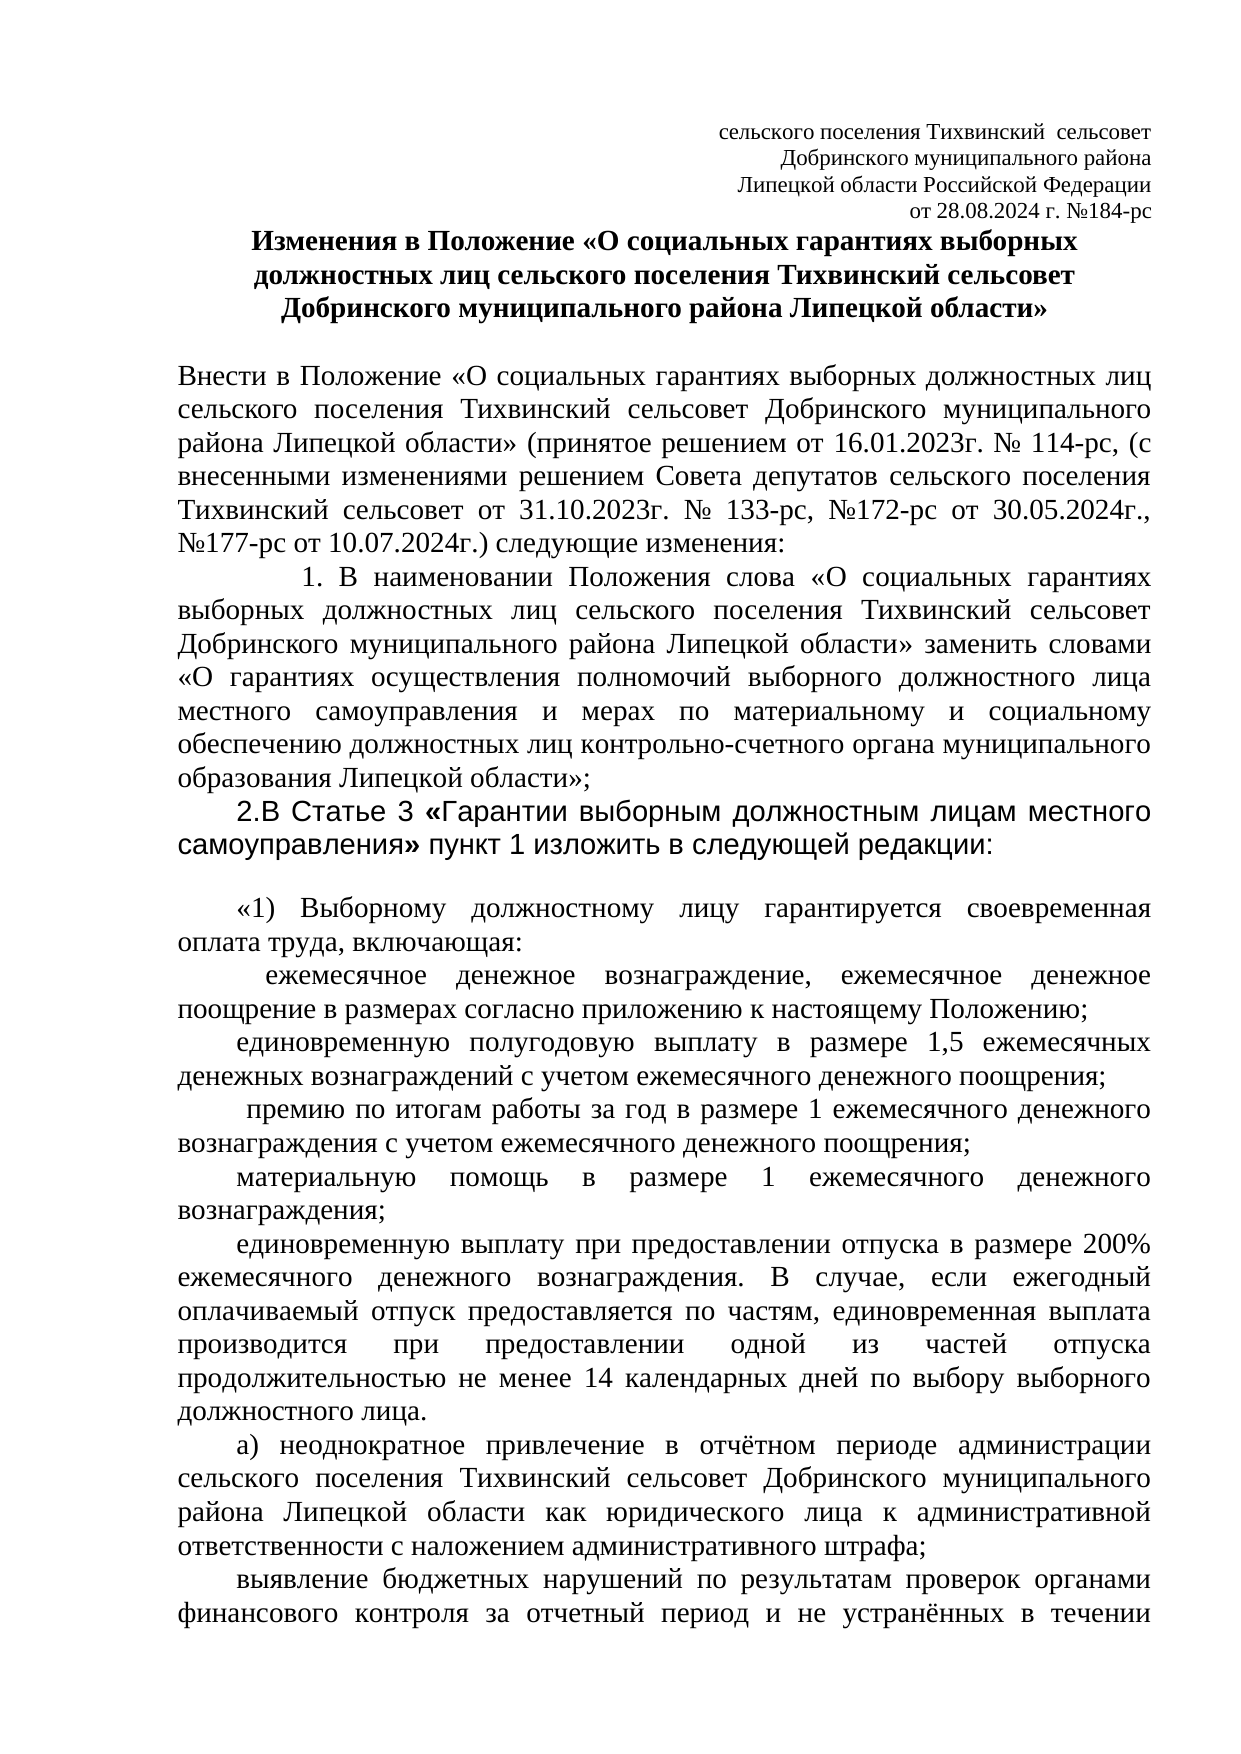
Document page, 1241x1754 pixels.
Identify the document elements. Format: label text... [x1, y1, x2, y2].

text Добринского муниципального района [177, 144, 1152, 171]
text «1) Выборному должностному лицу гарантируется своевременная оплата труда, включающая: [177, 890, 1152, 957]
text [177, 1561, 1152, 1628]
text 1. В наименовании Положения слова «О социальных гарантиях выборных должностных лиц сельского поселения Тихвинский сельсовет Добринского муниципального района Липецкой области» заменить словами «О гарантиях осуществления полномочий выборного должностного лица местного самоуправления и мерах по материальному и социальному обеспечению должностных лиц контрольно-счетного органа муниципального образования Липецкой области»; [177, 559, 1152, 794]
text ежемесячное денежное вознаграждение, ежемесячное денежное поощрение в размерах согласно приложению к настоящему Положению; [177, 957, 1152, 1024]
text от 28.08.2024 г. №184-рс [177, 197, 1152, 223]
text 2.В Статье 3 «Гарантии выборным должностным лицам местного самоуправления» пункт 1 изложить в следующей редакции: [177, 794, 1152, 861]
text единовременную выплату при предоставлении отпуска в размере 200% ежемесячного денежного вознаграждения. В случае, если ежегодный оплачиваемый отпуск предоставляется по частям, единовременная выплата производится при предоставлении одной из частей отпуска продолжительностью не менее 14 календарных дней по выбору выборного должностного лица. [177, 1226, 1152, 1427]
text сельского поселения Тихвинский сельсовет [177, 118, 1152, 144]
text Липецкой области Российской Федерации [177, 171, 1152, 197]
text материальную помощь в размере 1 ежемесячного денежного вознаграждения; [177, 1159, 1152, 1226]
text Внести в Положение «О социальных гарантиях выборных должностных лиц сельского поселения Тихвинский сельсовет Добринского муниципального района Липецкой области» (принятое решением от 16.01.2023г. № 114-рс, (с внесенными изменениями решением Совета депутатов сельского поселения Тихвинский сельсовет от 31.10.2023г. № 133-рс, №172-рс от 30.05.2024г., №177-рс от 10.07.2024г.) следующие изменения: [177, 358, 1152, 559]
text Изменения в Положение «О социальных гарантиях выборных должностных лиц сельского поселения Тихвинский сельсовет Добринского муниципального района Липецкой области» [177, 223, 1152, 324]
text а) неоднократное привлечение в отчётном периоде администрации сельского поселения Тихвинский сельсовет Добринского муниципального района Липецкой области как юридического лица к административной ответственности с наложением административного штрафа; [177, 1427, 1152, 1561]
text единовременную полугодовую выплату в размере 1,5 ежемесячных денежных вознаграждений с учетом ежемесячного денежного поощрения; [177, 1024, 1152, 1092]
text премию по итогам работы за год в размере 1 ежемесячного денежного вознаграждения с учетом ежемесячного денежного поощрения; [177, 1092, 1152, 1159]
